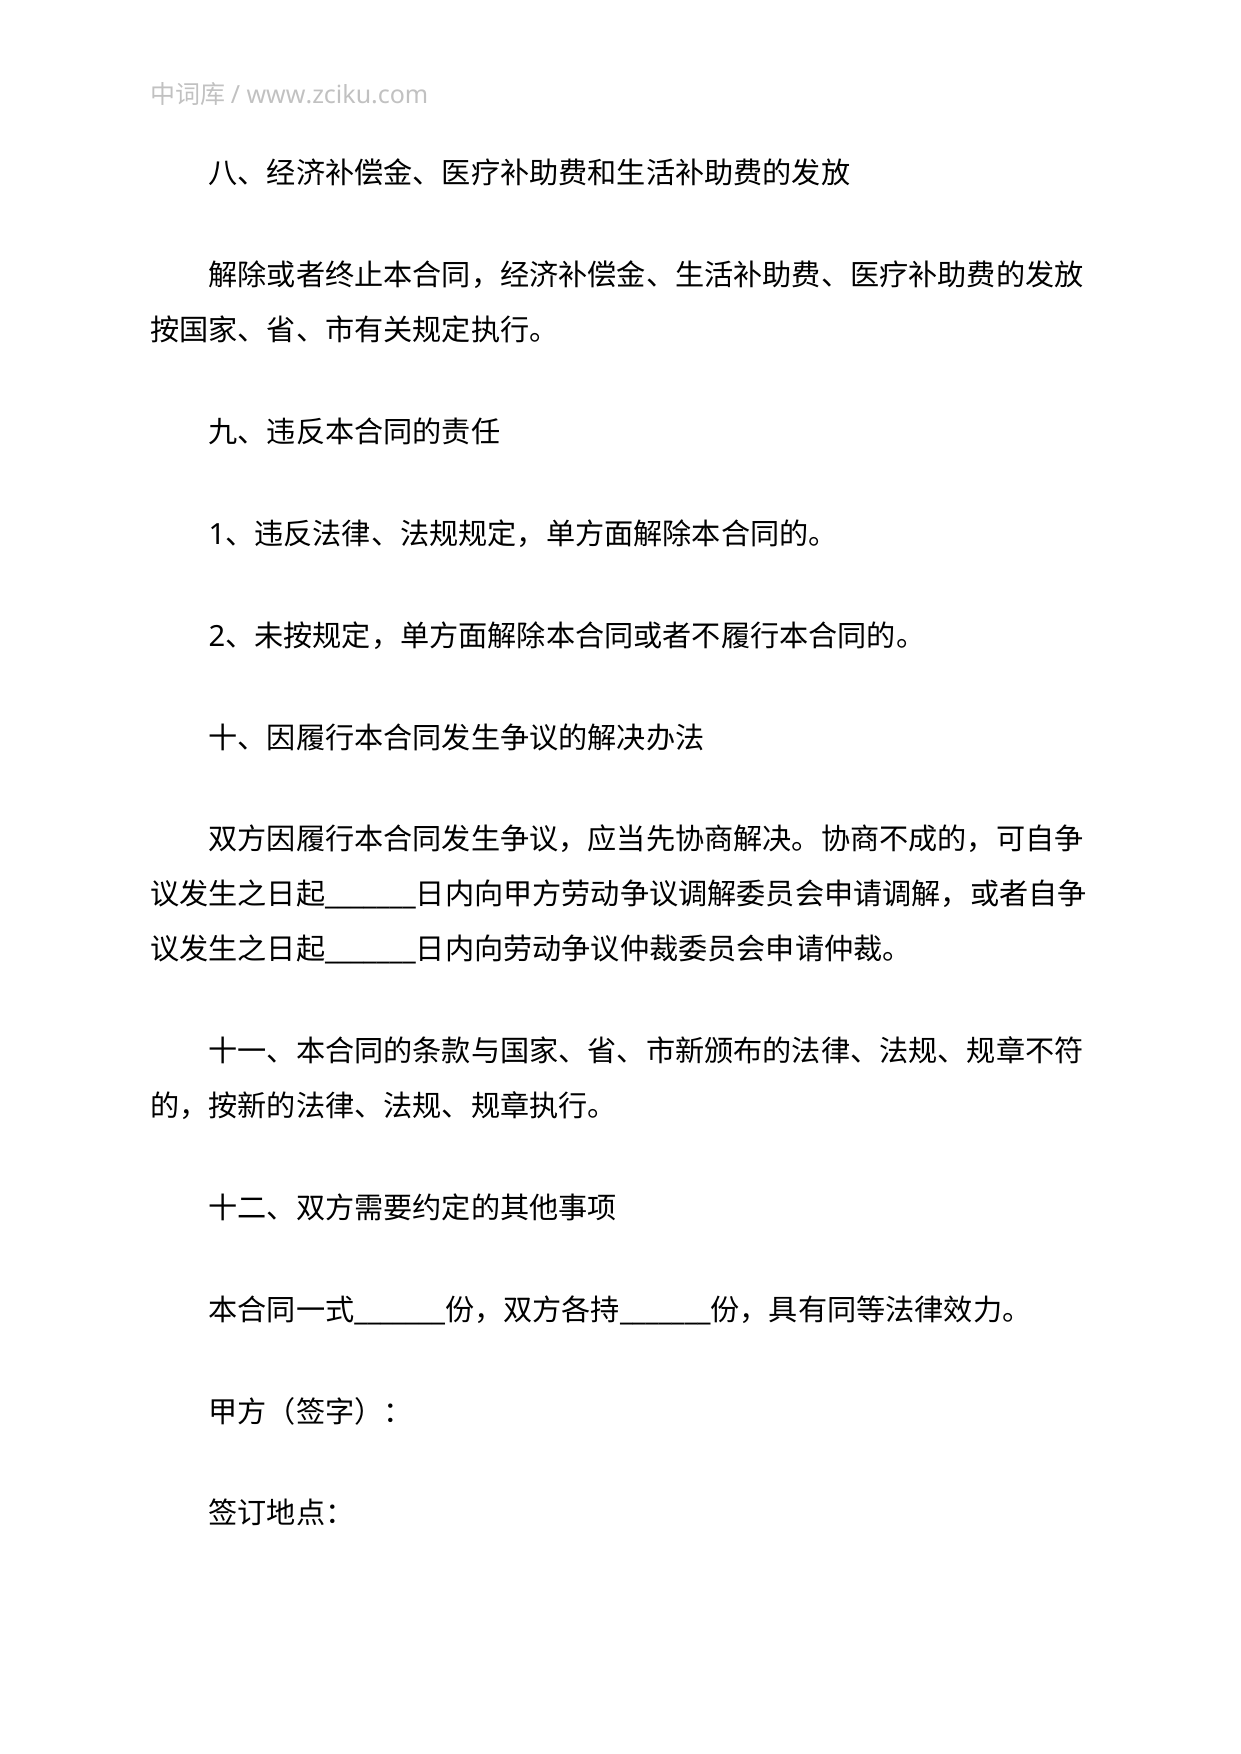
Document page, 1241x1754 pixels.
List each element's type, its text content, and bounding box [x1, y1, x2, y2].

text 八、经济补偿金、医疗补助费和生活补助费的发放 [150, 150, 1090, 192]
text 2、未按规定，单方面解除本合同或者不履行本合同的。 [150, 612, 1090, 654]
text 签订地点： [150, 1490, 1090, 1532]
text 双方因履行本合同发生争议，应当先协商解决。协商不成的，可自争议发生之日起_______日内向甲方劳动争议调解委员会申请调解，或者自争议发生之日起_______日内向劳动争议仲裁委员会申请仲裁。 [150, 816, 1090, 968]
text 十一、本合同的条款与国家、省、市新颁布的法律、法规、规章不符的，按新的法律、法规、规章执行。 [150, 1028, 1090, 1125]
text 1、违反法律、法规规定，单方面解除本合同的。 [150, 510, 1090, 553]
text 本合同一式_______份，双方各持_______份，具有同等法律效力。 [150, 1286, 1090, 1329]
text 解除或者终止本合同，经济补偿金、生活补助费、医疗补助费的发放按国家、省、市有关规定执行。 [150, 252, 1090, 349]
text 九、违反本合同的责任 [150, 408, 1090, 451]
text 十二、双方需要约定的其他事项 [150, 1184, 1090, 1227]
text 十、因履行本合同发生争议的解决办法 [150, 714, 1090, 756]
text 甲方（签字）： [150, 1388, 1090, 1431]
